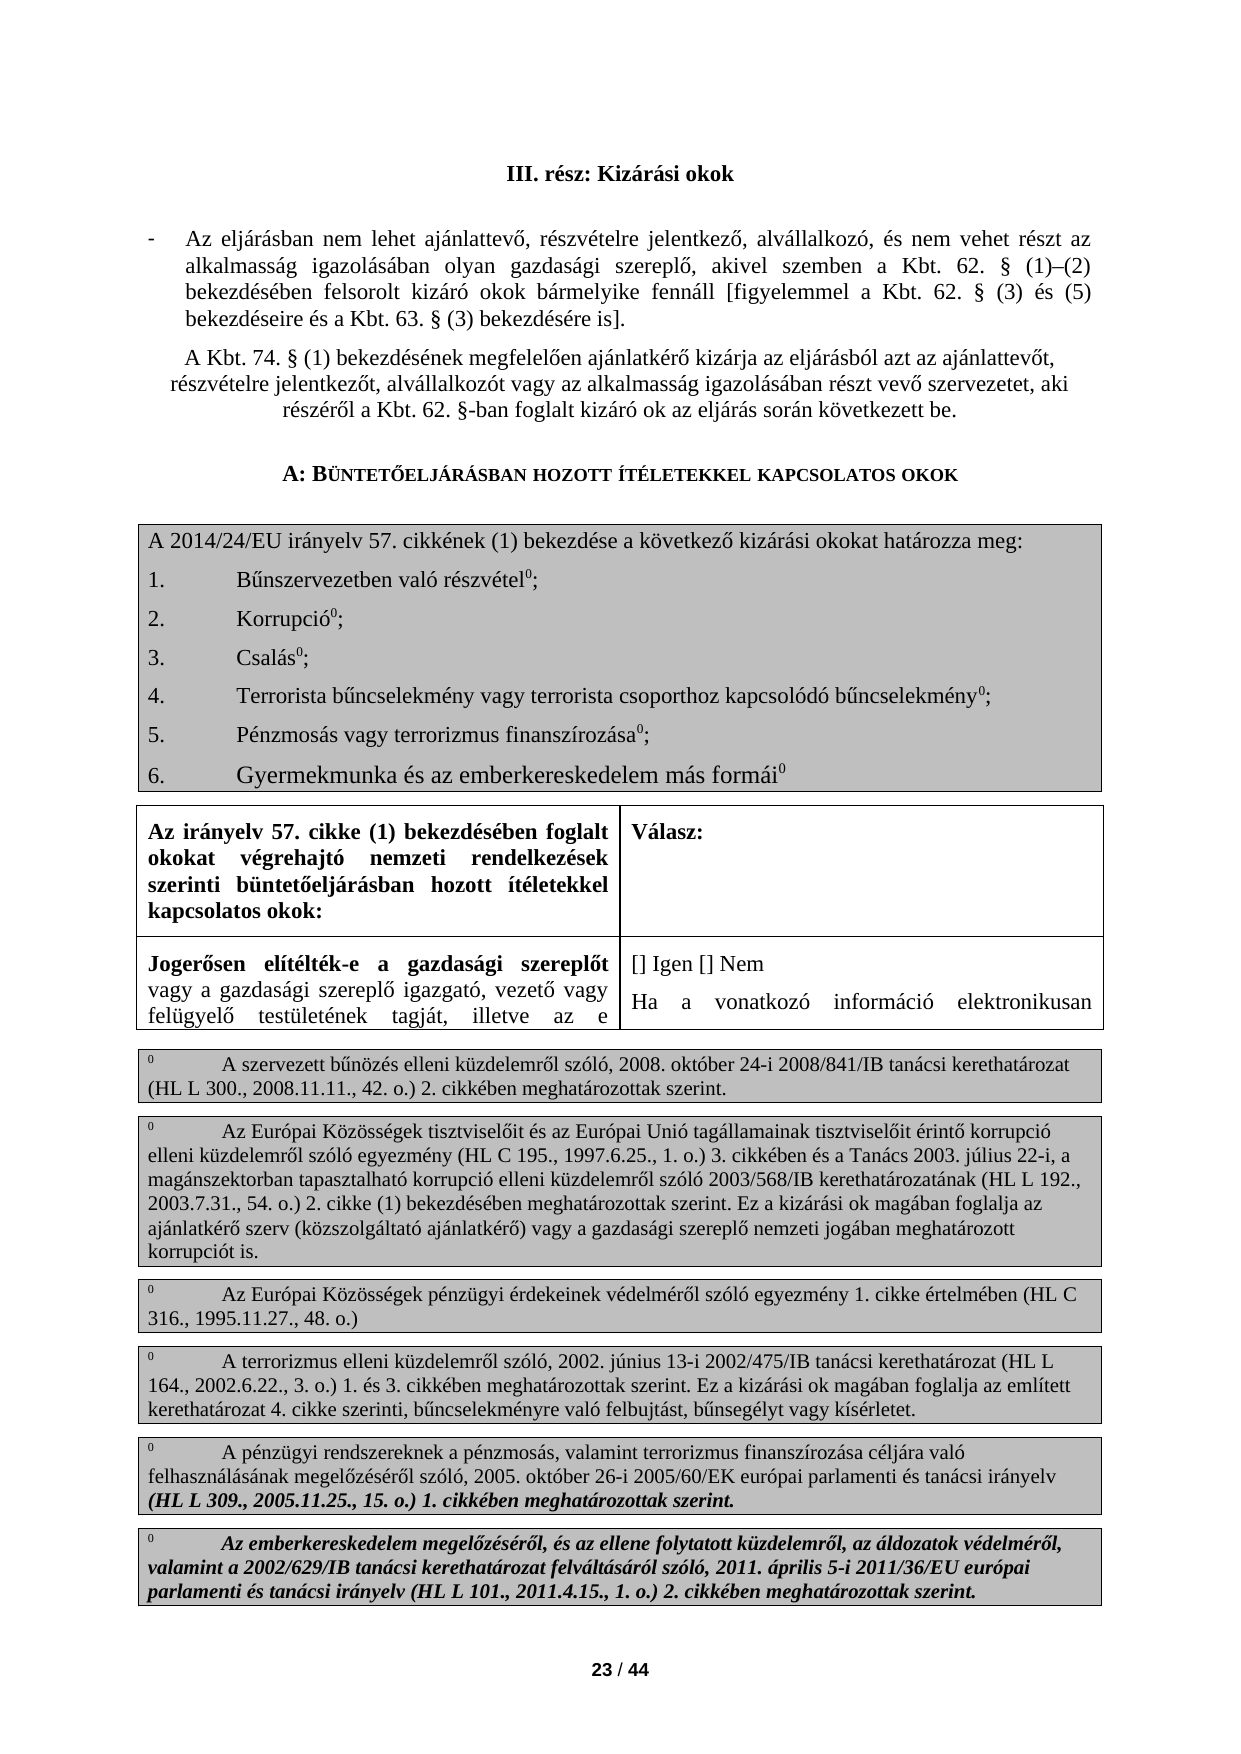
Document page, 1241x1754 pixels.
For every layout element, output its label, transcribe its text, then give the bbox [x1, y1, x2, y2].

text A 2014/24/EU irányelv 57. cikkének (1) bekezdése a következő kizárási okokat határozza meg: [139, 525, 1101, 553]
list Korrupció; [139, 602, 1101, 631]
table_cell Jogerősen elítélték-e a gazdasági szereplőt vagy a gazdasági szereplő igazgató, vezető vagy felügyelő testületének tagját, illetve az e testületek képviseletére, az azokban való döntéshozatalra vagy azok kontrolljára vonatkozó jogkörrel rendelkező tagját a fent felsorolt okok valamelyikéért olyan ítéletben, amelyet nem több, mint öt évvel ezelőtt hoztak, vagy amelyben a közvetlenül meghatározott kizárás időtartama továbbra is alkalmazandó? [137, 937, 619, 1029]
text III. rész: Kizárási okok [148, 160, 1093, 186]
text A: Büntetőeljárásban hozott ítéletekkel kapcsolatos okok [148, 460, 1093, 486]
list Az eljárásban nem lehet ajánlattevő, részvételre jelentkező, alvállalkozó, és nem vehet részt az alkalmasság igazolásában olyan gazdasági szereplő, akivel szemben a Kbt. 62. § (1)–(2) bekezdésében felsorolt kizáró okok bármelyike fennáll [figyelemmel a Kbt. 62. § (3) és (5) bekezdéseire és a Kbt. 63. § (3) bekezdésére is]. [148, 224, 1093, 331]
list Pénzmosás vagy terrorizmus finanszírozása; [139, 718, 1101, 748]
table_header Az irányelv 57. cikke (1) bekezdésében foglalt okokat végrehajtó nemzeti rendelkezések szerinti büntetőeljárásban hozott ítéletekkel kapcsolatos okok: [137, 806, 619, 936]
table_header Válasz: [621, 806, 1103, 936]
table_cell [] Igen [] Nem Ha a vonatkozó információ elektronikusan elérhető, kérjük, adja meg a következő információkat: (internetcím, a kibocsátó hatóság vagy testület, a dokumentáció pontos hivatkozási adatai): [……][……][……][……] [621, 937, 1103, 1029]
list Bűnszervezetben való részvétel; [139, 563, 1101, 592]
text A Kbt. 74. § (1) bekezdésének megfelelően ajánlatkérő kizárja az eljárásból azt az ajánlattevőt, részvételre jelentkezőt, alvállalkozót vagy az alkalmasság igazolásában részt vevő szervezetet, aki részéről a Kbt. 62. §-ban foglalt kizáró ok az eljárás során következett be. [148, 343, 1093, 423]
list Terrorista bűncselekmény vagy terrorista csoporthoz kapcsolódó bűncselekmény; [139, 679, 1101, 709]
list Csalás; [139, 641, 1101, 670]
list Gyermekmunka és az emberkereskedelem más formái [139, 757, 1101, 791]
